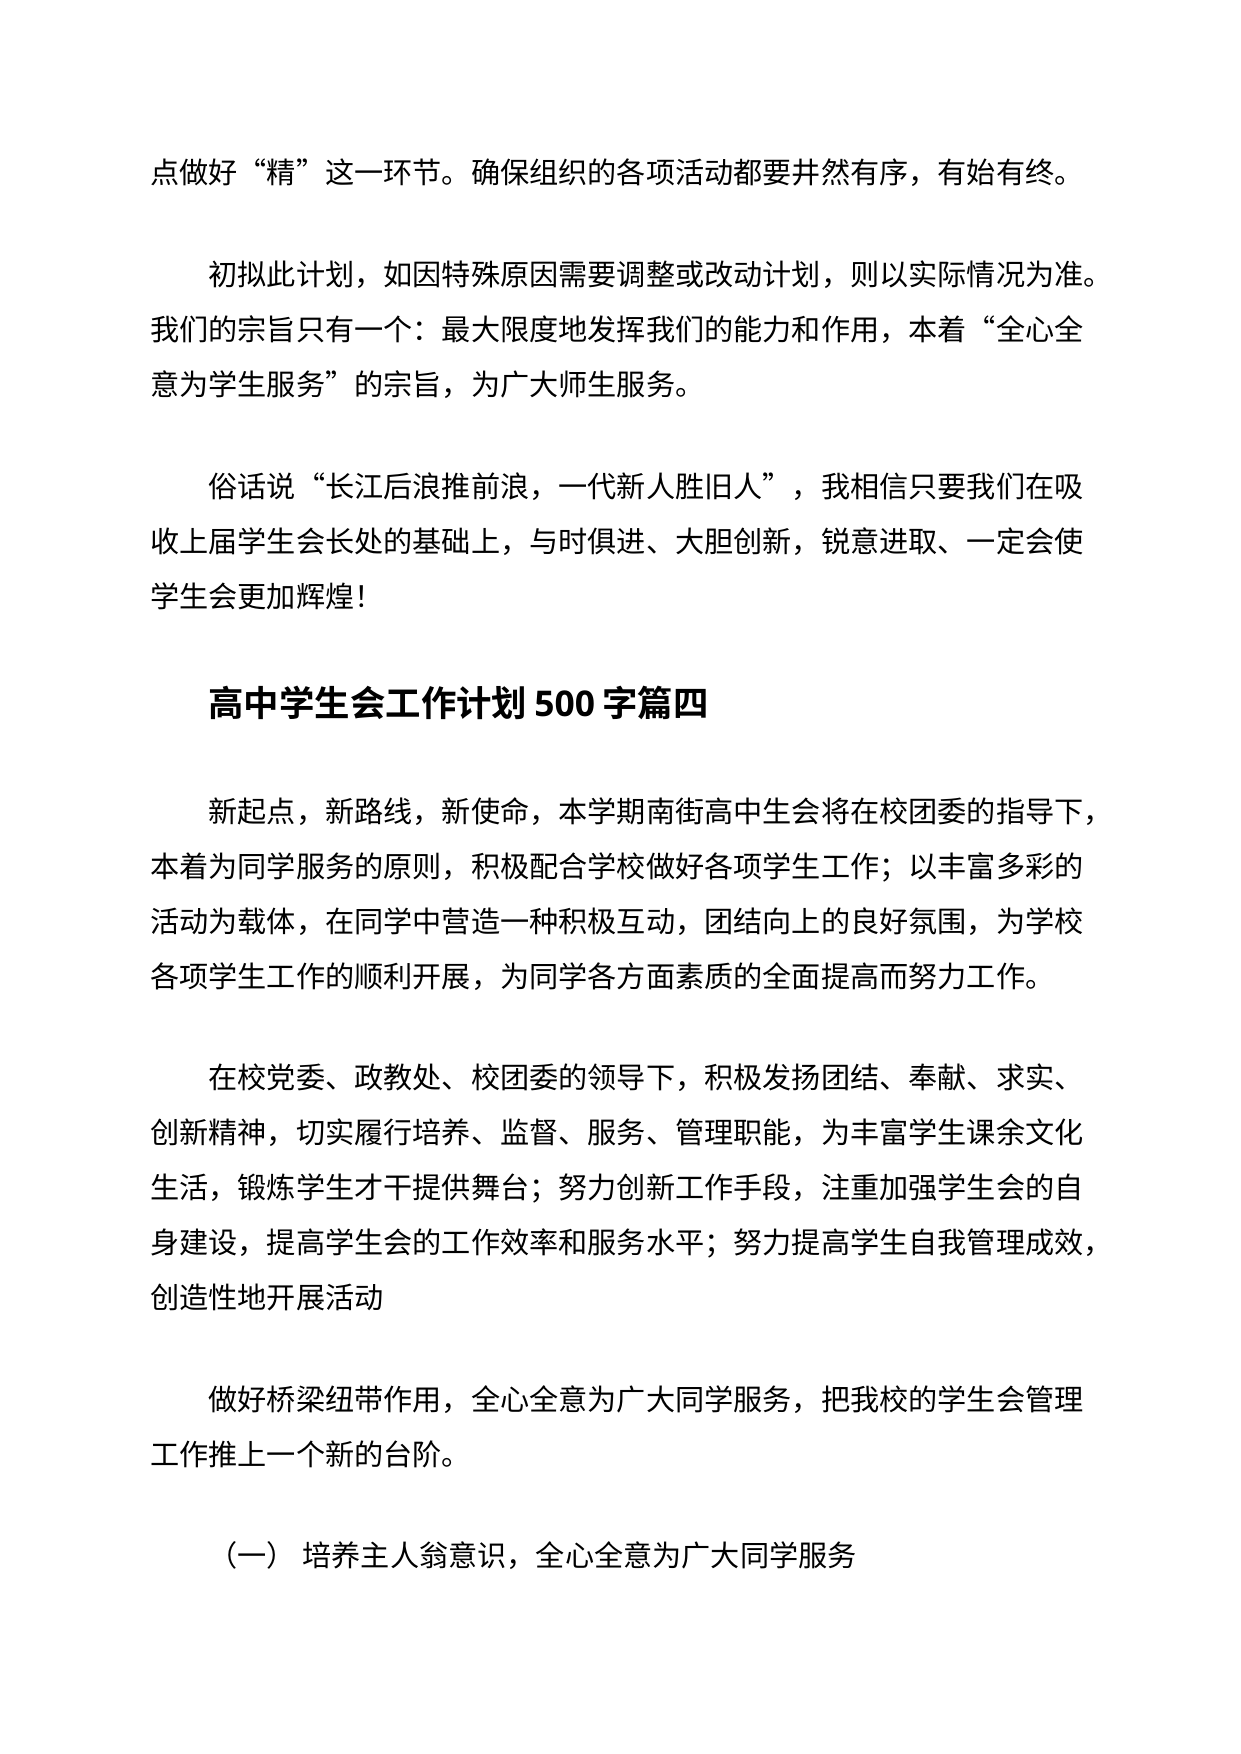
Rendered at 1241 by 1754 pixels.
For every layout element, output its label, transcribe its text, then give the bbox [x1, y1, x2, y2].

text 高中学生会工作计划500字篇四 [150, 675, 1090, 726]
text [150, 150, 1090, 192]
text 俗话说“长江后浪推前浪，一代新人胜旧人”，我相信只要我们在吸收上届学生会长处的基础上，与时俱进、大胆创新，锐意进取、一定会使学生会更加辉煌！ [150, 463, 1090, 615]
text （一） 培养主人翁意识，全心全意为广大同学服务 [150, 1533, 1090, 1575]
text 新起点，新路线，新使命，本学期南街高中生会将在校团委的指导下，本着为同学服务的原则，积极配合学校做好各项学生工作；以丰富多彩的活动为载体，在同学中营造一种积极互动，团结向上的良好氛围，为学校各项学生工作的顺利开展，为同学各方面素质的全面提高而努力工作。 [150, 788, 1090, 995]
text 初拟此计划，如因特殊原因需要调整或改动计划，则以实际情况为准。我们的宗旨只有一个：最大限度地发挥我们的能力和作用，本着“全心全意为学生服务”的宗旨，为广大师生服务。 [150, 252, 1090, 404]
text 在校党委、政教处、校团委的领导下，积极发扬团结、奉献、求实、创新精神，切实履行培养、监督、服务、管理职能，为丰富学生课余文化生活，锻炼学生才干提供舞台；努力创新工作手段，注重加强学生会的自身建设，提高学生会的工作效率和服务水平；努力提高学生自我管理成效，创造性地开展活动 [150, 1055, 1090, 1317]
text 做好桥梁纽带作用，全心全意为广大同学服务，把我校的学生会管理工作推上一个新的台阶。 [150, 1376, 1090, 1473]
